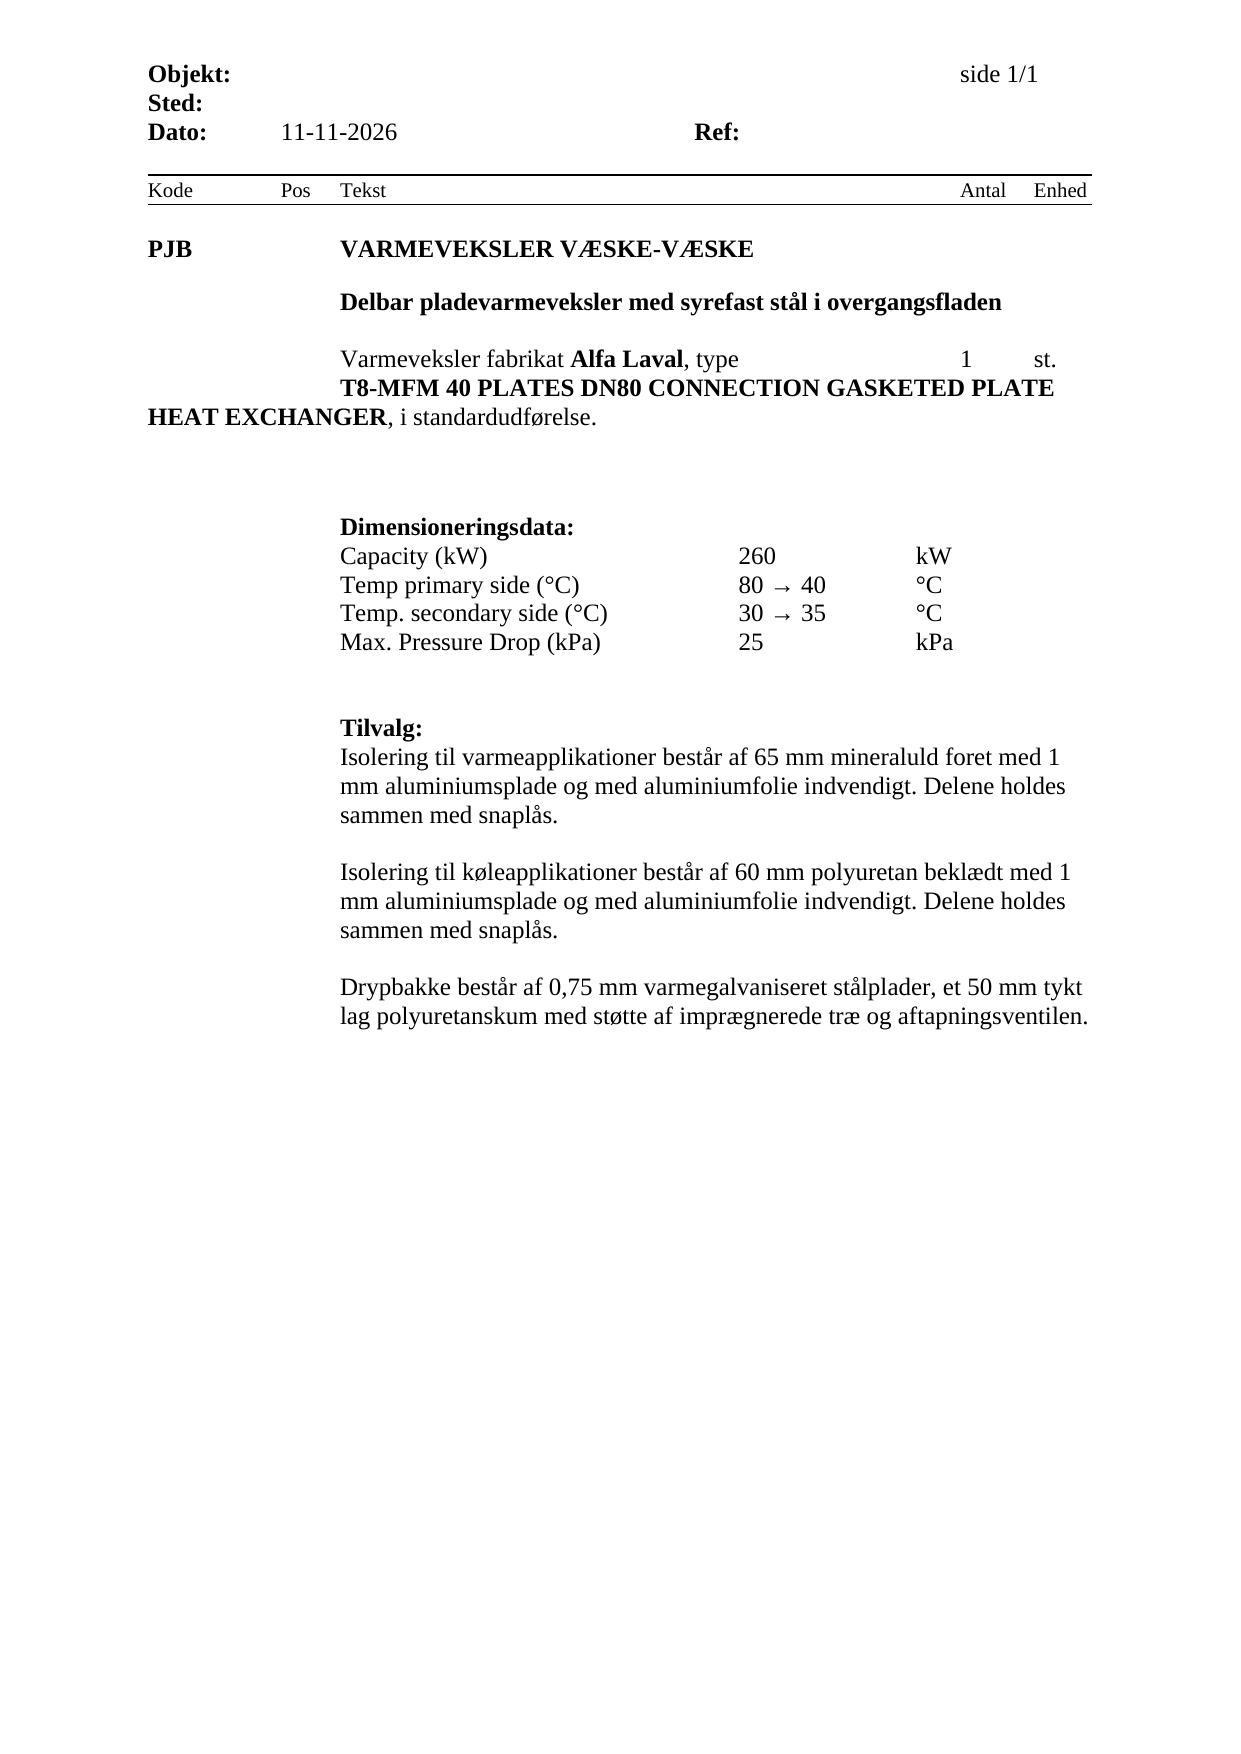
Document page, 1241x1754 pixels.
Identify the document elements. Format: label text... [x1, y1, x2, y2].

text PJB VARMEVEKSLER VÆSKE-VÆSKE [148, 234, 1092, 263]
text Isolering til varmeapplikationer består af 65 mm mineraluld foret med 1 mm aluminiumsplade og med aluminiumfolie indvendigt. Delene holdes sammen med snaplås. [340, 742, 1092, 828]
text Drypbakke består af 0,75 mm varmegalvaniseret stålplader, et 50 mm tykt lag polyuretanskum med støtte af imprægnerede træ og aftapningsventilen. [340, 972, 1092, 1030]
text Dimensioneringsdata: [148, 512, 1092, 541]
text Isolering til køleapplikationer består af 60 mm polyuretan beklædt med 1 mm aluminiumsplade og med aluminiumfolie indvendigt. Delene holdes sammen med snaplås. [340, 857, 1092, 943]
text Sted: [148, 88, 1092, 117]
text Delbar pladevarmeveksler med syrefast stål i overgangsfladen [340, 287, 1092, 316]
text Kode Pos Tekst Antal Enhed [148, 176, 1092, 204]
text Capacity (kW) 260 kW [340, 541, 1092, 570]
text Dato: 22-10-2025 Ref: [148, 117, 1092, 145]
text Varmeveksler fabrikat Alfa Laval, type 1 st. [148, 344, 1092, 373]
text Temp primary side (°C) 80 → 40 °C [340, 570, 1092, 598]
text Max. Pressure Drop (kPa) 25 kPa [340, 627, 1092, 656]
text Temp. secondary side (°C) 30 → 35 °C [340, 598, 1092, 627]
text T8-MFM 40 PLATES DN80 CONNECTION GASKETED PLATE HEAT EXCHANGER, i standardudførelse. [148, 373, 1092, 431]
text Tilvalg: [148, 713, 1092, 742]
text Objekt: side 1/1 [148, 59, 1092, 88]
